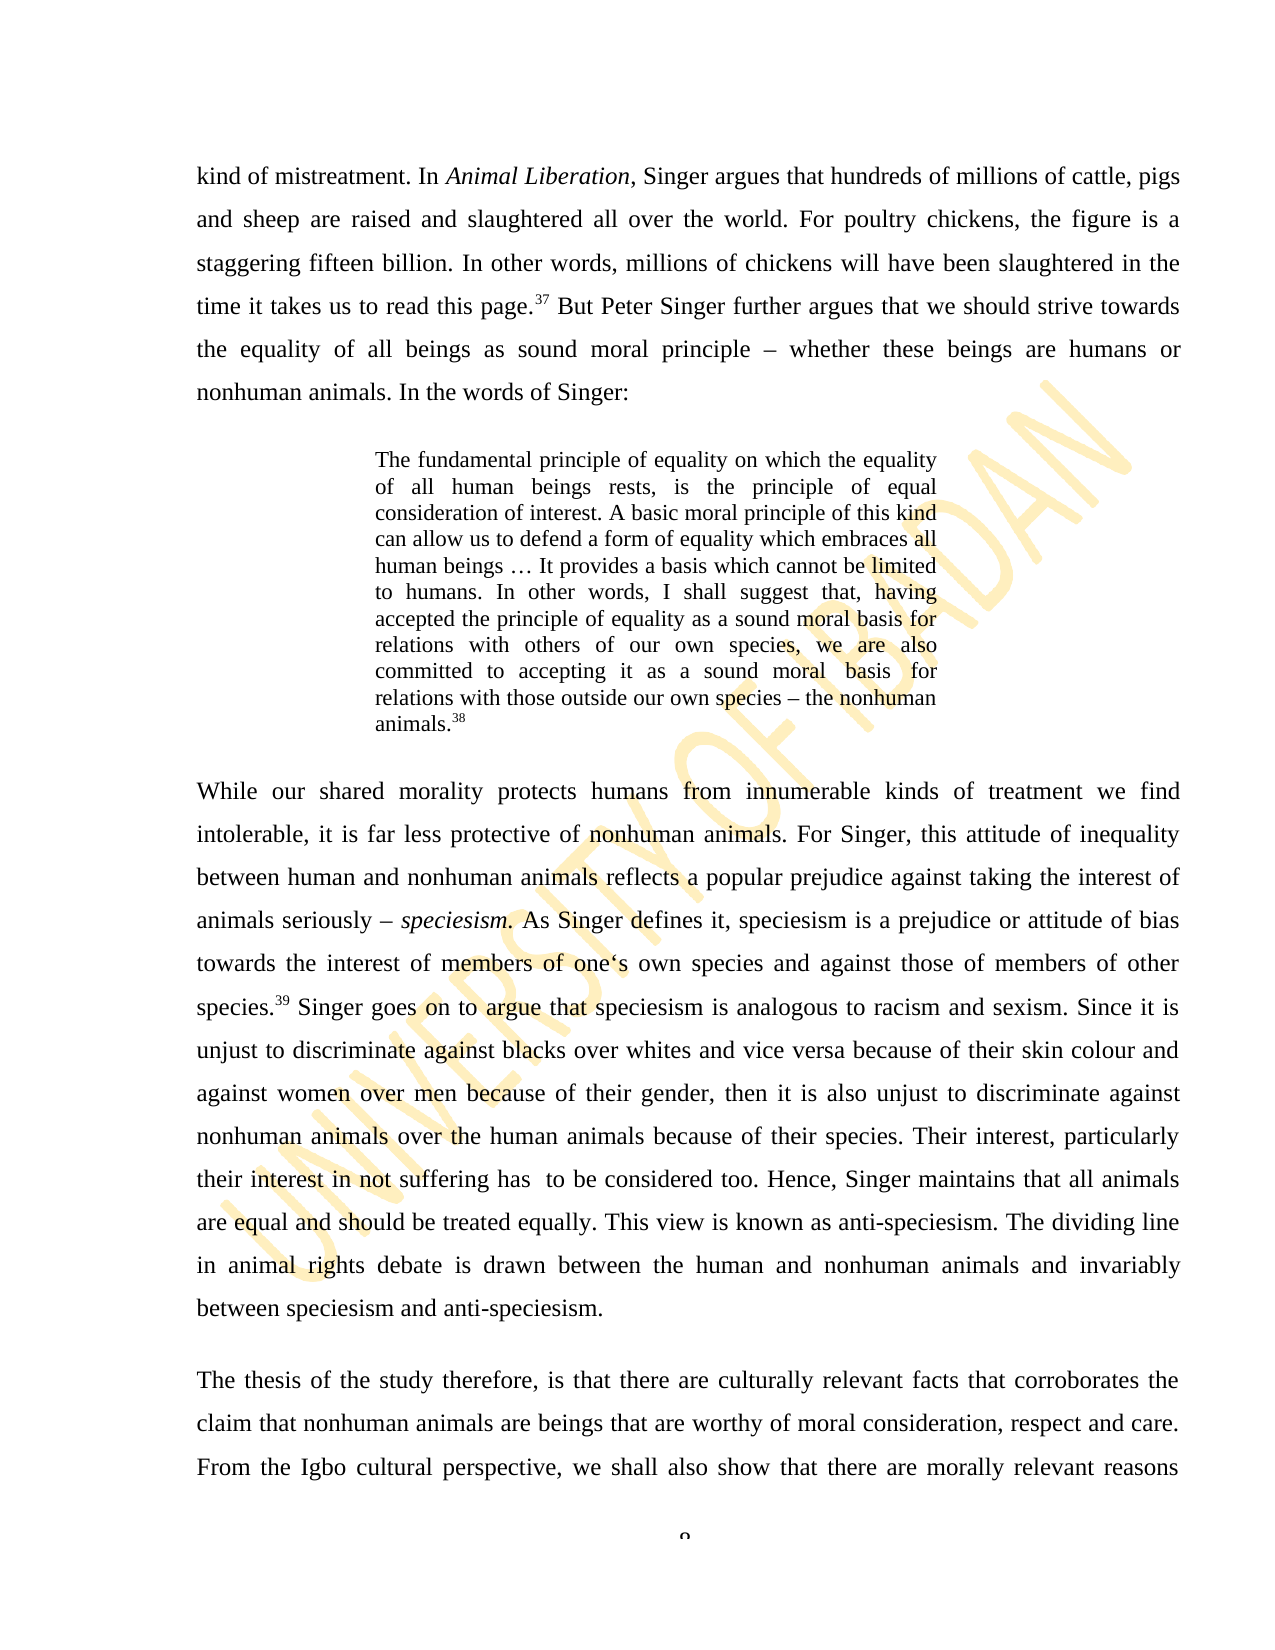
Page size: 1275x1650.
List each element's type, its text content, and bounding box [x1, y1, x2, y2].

text The fundamental principle of equality on which the equality of all human beings rests, is the principle of equal consideration of interest. A basic moral principle of this kind can allow us to defend a form of equality which embraces all human beings … It provides a basis which cannot be limited to humans. In other words, I shall suggest that, having accepted the principle of equality as a sound moral basis for relations with others of our own species, we are also committed to accepting it as a sound moral basis for relations with those outside our own species – the nonhuman animals.38 [375, 446, 938, 736]
text While our shared morality protects humans from innumerable kinds of treatment we find intolerable, it is far less protective of nonhuman animals. For Singer, this attitude of inequality between human and nonhuman animals reflects a popular prejudice against taking the interest of animals seriously – speciesism. As Singer defines it, speciesism is a prejudice or attitude of bias towards the interest of members of one‘s own species and against those of members of other species.39 Singer goes on to argue that speciesism is analogous to racism and sexism. Since it is unjust to discriminate against blacks over whites and vice versa because of their skin colour and against women over men because of their gender, then it is also unjust to discriminate against nonhuman animals over the human animals because of their species. Their interest, particularly their interest in not suffering has to be considered too. Hence, Singer maintains that all animals are equal and should be treated equally. This view is known as anti-speciesism. The dividing line in animal rights debate is drawn between the human and nonhuman animals and invariably between speciesism and anti-speciesism. [196, 776, 1181, 1322]
text kind of mistreatment. In Animal Liberation, Singer argues that hundreds of millions of cattle, pigs and sheep are raised and slaughtered all over the world. For poultry chickens, the figure is a staggering fifteen billion. In other words, millions of chickens will have been slaughtered in the time it takes us to read this page.37 But Peter Singer further argues that we should strive towards the equality of all beings as sound moral principle – whether these beings are humans or nonhuman animals. In the words of Singer: [196, 161, 1181, 406]
text The thesis of the study therefore, is that there are culturally relevant facts that corroborates the claim that nonhuman animals are beings that are worthy of moral consideration, respect and care. From the Igbo cultural perspective, we shall also show that there are morally relevant reasons [196, 1365, 1180, 1480]
picture [220, 406, 1132, 776]
